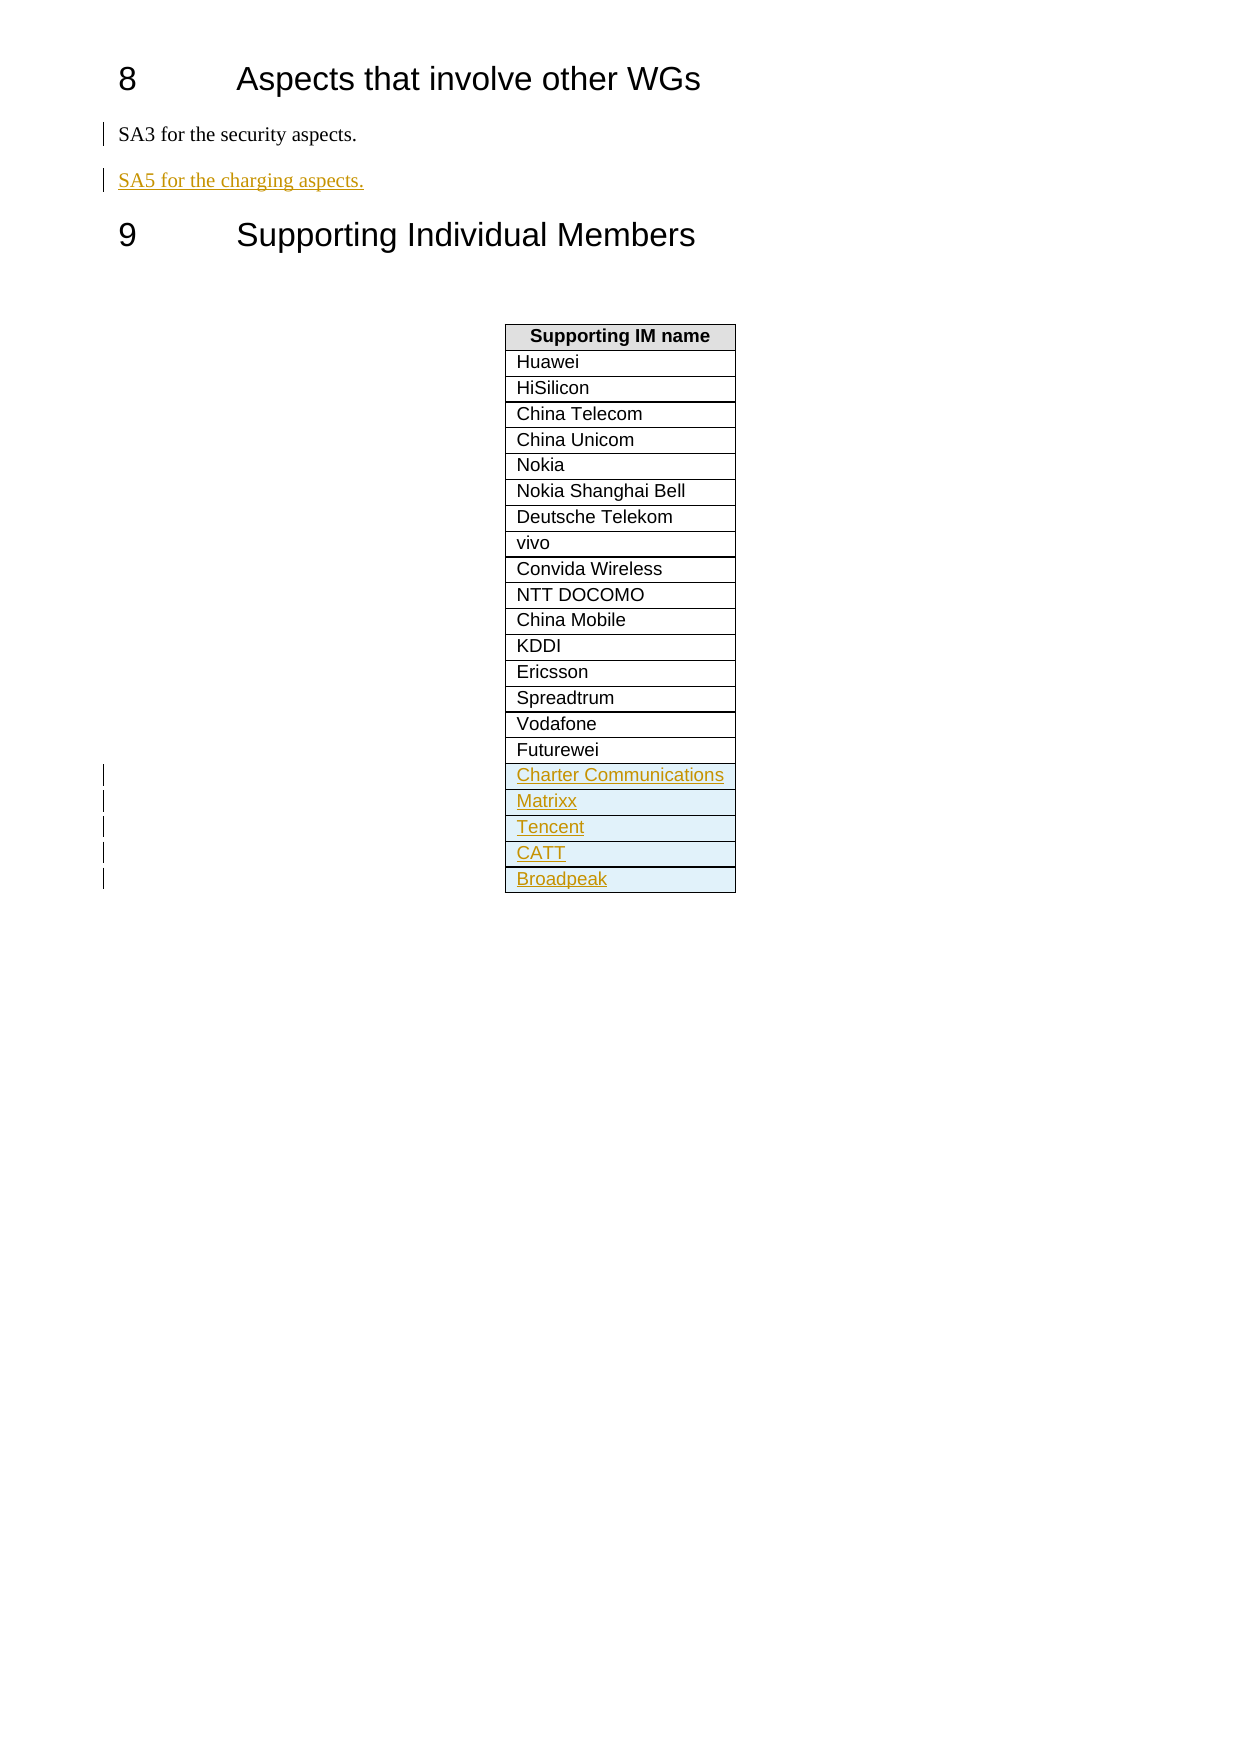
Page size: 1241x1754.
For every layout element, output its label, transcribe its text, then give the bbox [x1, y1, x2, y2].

table_header Supporting IM name [506, 325, 735, 350]
table_cell Nokia [506, 454, 735, 479]
table_cell HiSilicon [506, 377, 735, 401]
subtitle 8 Aspects that involve other WGs [118, 59, 1122, 97]
table_cell KDDI [506, 635, 735, 660]
table_cell Futurewei [506, 738, 735, 763]
table_cell Spreadtrum [506, 687, 735, 711]
table_cell Nokia Shanghai Bell [506, 480, 735, 505]
subtitle 9 Supporting Individual Members [118, 215, 1122, 253]
table_cell China Unicom [506, 428, 735, 453]
table_cell China Telecom [506, 403, 735, 427]
table_cell Vodafone [506, 713, 735, 737]
table_cell vivo [506, 532, 735, 556]
table_cell Ericsson [506, 661, 735, 686]
table_cell China Mobile [506, 609, 735, 634]
table_cell Convida Wireless [506, 558, 735, 582]
text SA3 for the security aspects. [118, 122, 1122, 146]
table_cell Deutsche Telekom [506, 506, 735, 531]
table_cell NTT DOCOMO [506, 583, 735, 608]
table_cell Huawei [506, 351, 735, 376]
